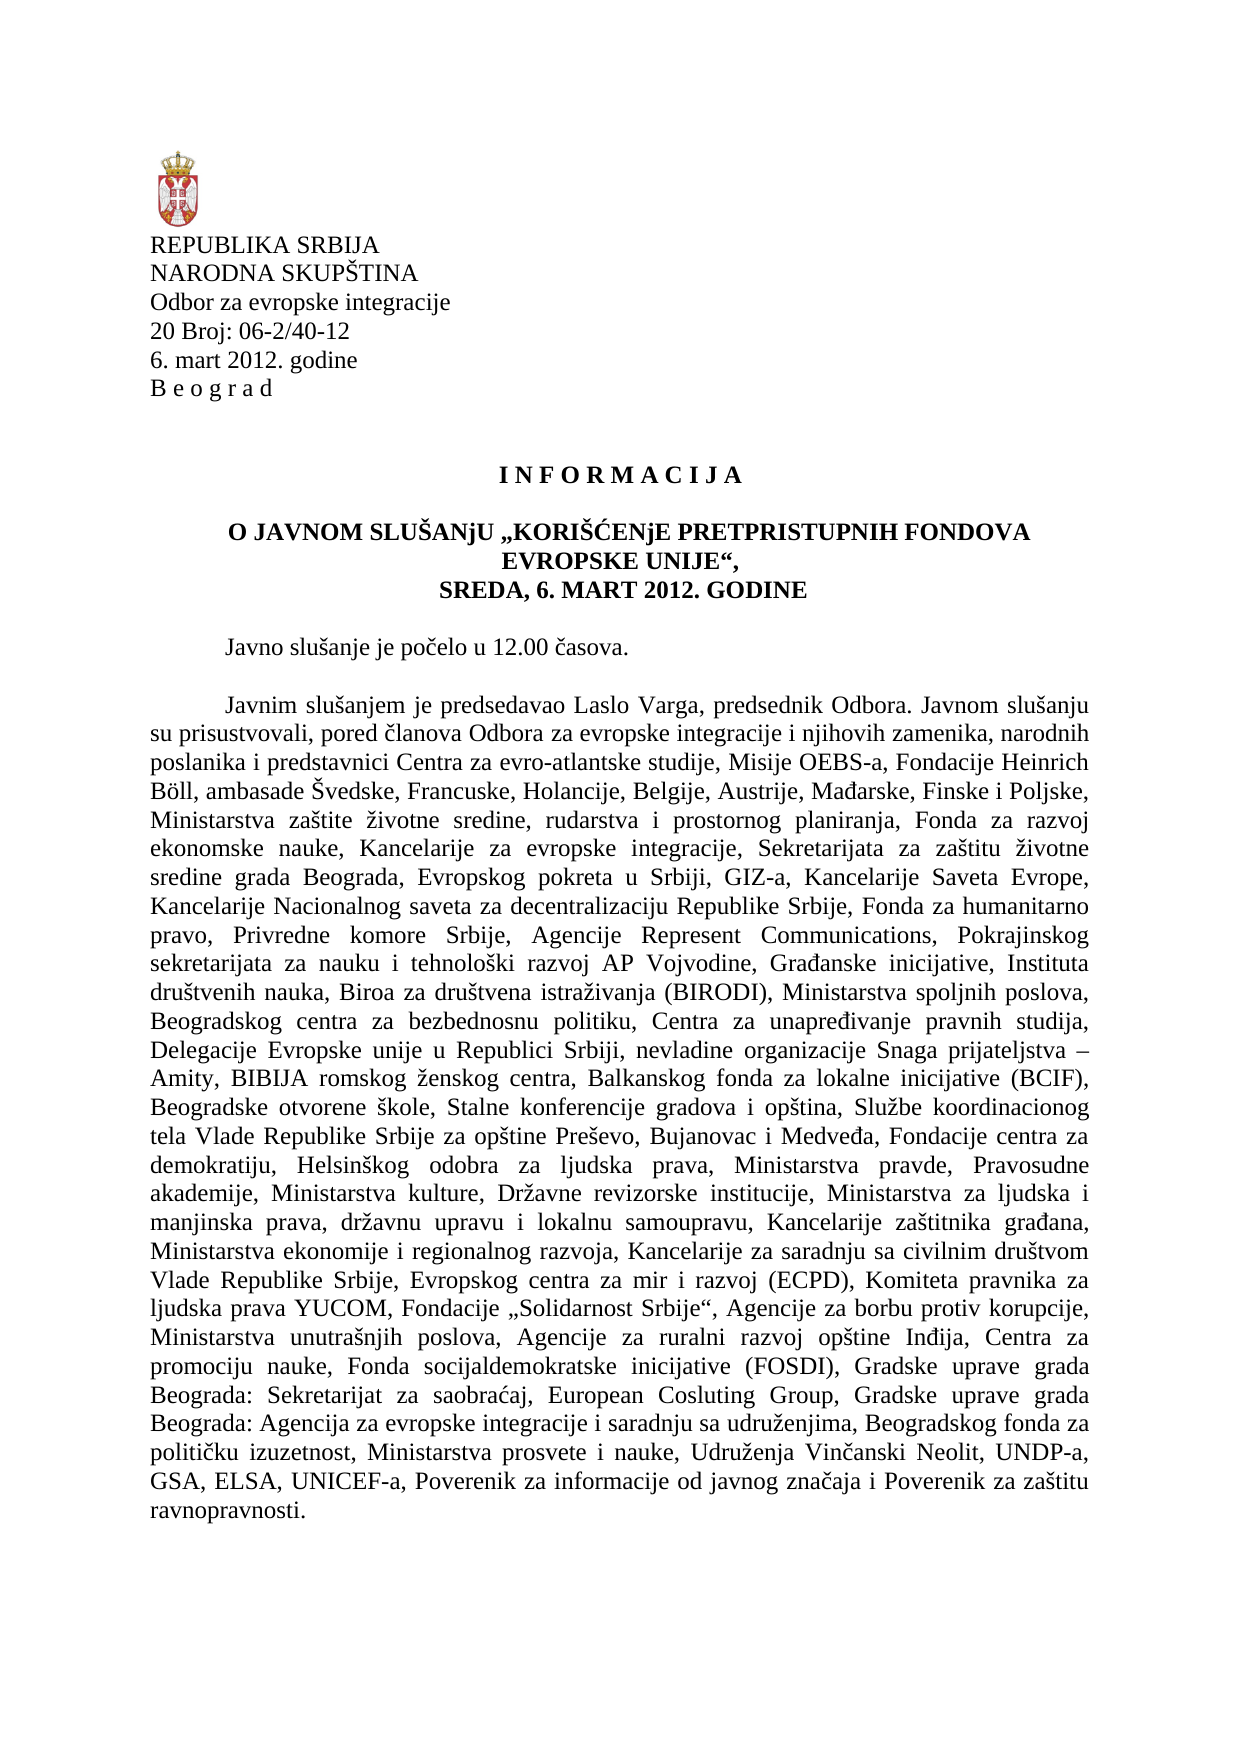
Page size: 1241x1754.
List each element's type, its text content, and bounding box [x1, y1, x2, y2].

text 6. mart 2012. godine [150, 345, 1090, 373]
text Javnim slušanjem je predsedavao Laslo Varga, predsednik Odbora. Javnom slušanju su prisustvovali, pored članova Odbora za evropske integracije i njihovih zamenika, narodnih poslanika i predstavnici Centra za evro-atlantske studije, Misije OEBS-a, Fondacije Heinrich Böll, ambasade Švedske, Francuske, Holancije, Belgije, Austrije, Mađarske, Finske i Poljske, Ministarstva zaštite životne sredine, rudarstva i prostornog planiranja, Fonda za razvoj ekonomske nauke, Kancelarije za evropske integracije, Sekretarijata za zaštitu životne sredine grada Beograda, Evropskog pokreta u Srbiji, GIZ-a, Kancelarije Saveta Evrope, Kancelarije Nacionalnog saveta za decentralizaciju Republike Srbije, Fonda za humanitarno pravo, Privredne komore Srbije, Agencije Represent Communications, Pokrajinskog sekretarijata za nauku i tehnološki razvoj AP Vojvodine, Građanske inicijative, Instituta društvenih nauka, Biroa za društvena istraživanja (BIRODI), Ministarstva spoljnih poslova, Beogradskog centra za bezbednosnu politiku, Centra za unapređivanje pravnih studija, Delegacije Evropske unije u Republici Srbiji, nevladine organizacije Snaga prijateljstva – Amity, BIBIJA romskog ženskog centra, Balkanskog fonda za lokalne inicijative (BCIF), Beogradske otvorene škole, Stalne konferencije gradova i opština, Službe koordinacionog tela Vlade Republike Srbije za opštine Preševo, Bujanovac i Medveđa, Fondacije centra za demokratiju, Helsinškog odobra za ljudska prava, Ministarstva pravde, Pravosudne akademije, Ministarstva kulture, Državne revizorske institucije, Ministarstva za ljudska i manjinska prava, državnu upravu i lokalnu samoupravu, Kancelarije zaštitnika građana, Ministarstva ekonomije i regionalnog razvoja, Kancelarije za saradnju sa civilnim društvom Vlade Republike Srbije, Evropskog centra za mir i razvoj (ECPD), Komiteta pravnika za ljudska prava YUCOM, Fondacije „Solidarnost Srbije“, Agencije za borbu protiv korupcije, Ministarstva unutrašnjih poslova, Agencije za ruralni razvoj opštine Inđija, Centra za promociju nauke, Fonda socijaldemokratske inicijative (FOSDI), Gradske uprave grada Beograda: Sekretarijat za saobraćaj, European Cosluting Group, Gradske uprave grada Beograda: Agencija za evropske integracije i saradnju sa udruženjima, Beogradskog fonda za političku izuzetnost, Ministarstva prosvete i nauke, Udruženja Vinčanski Neolit, UNDP-a, GSA, ELSA, UNICEF-a, Poverenik za informacije od javnog značaja i Poverenik za zaštitu ravnopravnosti. [150, 690, 1090, 1523]
text B e o g r a d [150, 373, 1090, 402]
text REPUBLIKA SRBIJA [150, 230, 1090, 258]
text I N F O R M A C I J A [150, 460, 1090, 488]
text Javno slušanje je počelo u 12.00 časova. [150, 632, 1098, 661]
text SREDA, 6. MART 2012. GODINE [150, 575, 1090, 603]
text 20 Broj: 06-2/40-12 [150, 316, 1090, 345]
picture [150, 150, 205, 230]
text O JAVNOM SLUŠANjU „KORIŠĆENjE PRETPRISTUPNIH FONDOVA EVROPSKE UNIJE“, [150, 517, 1090, 575]
text Odbor za evropske integracije [150, 287, 1090, 316]
text NARODNA SKUPŠTINA [150, 258, 1090, 287]
